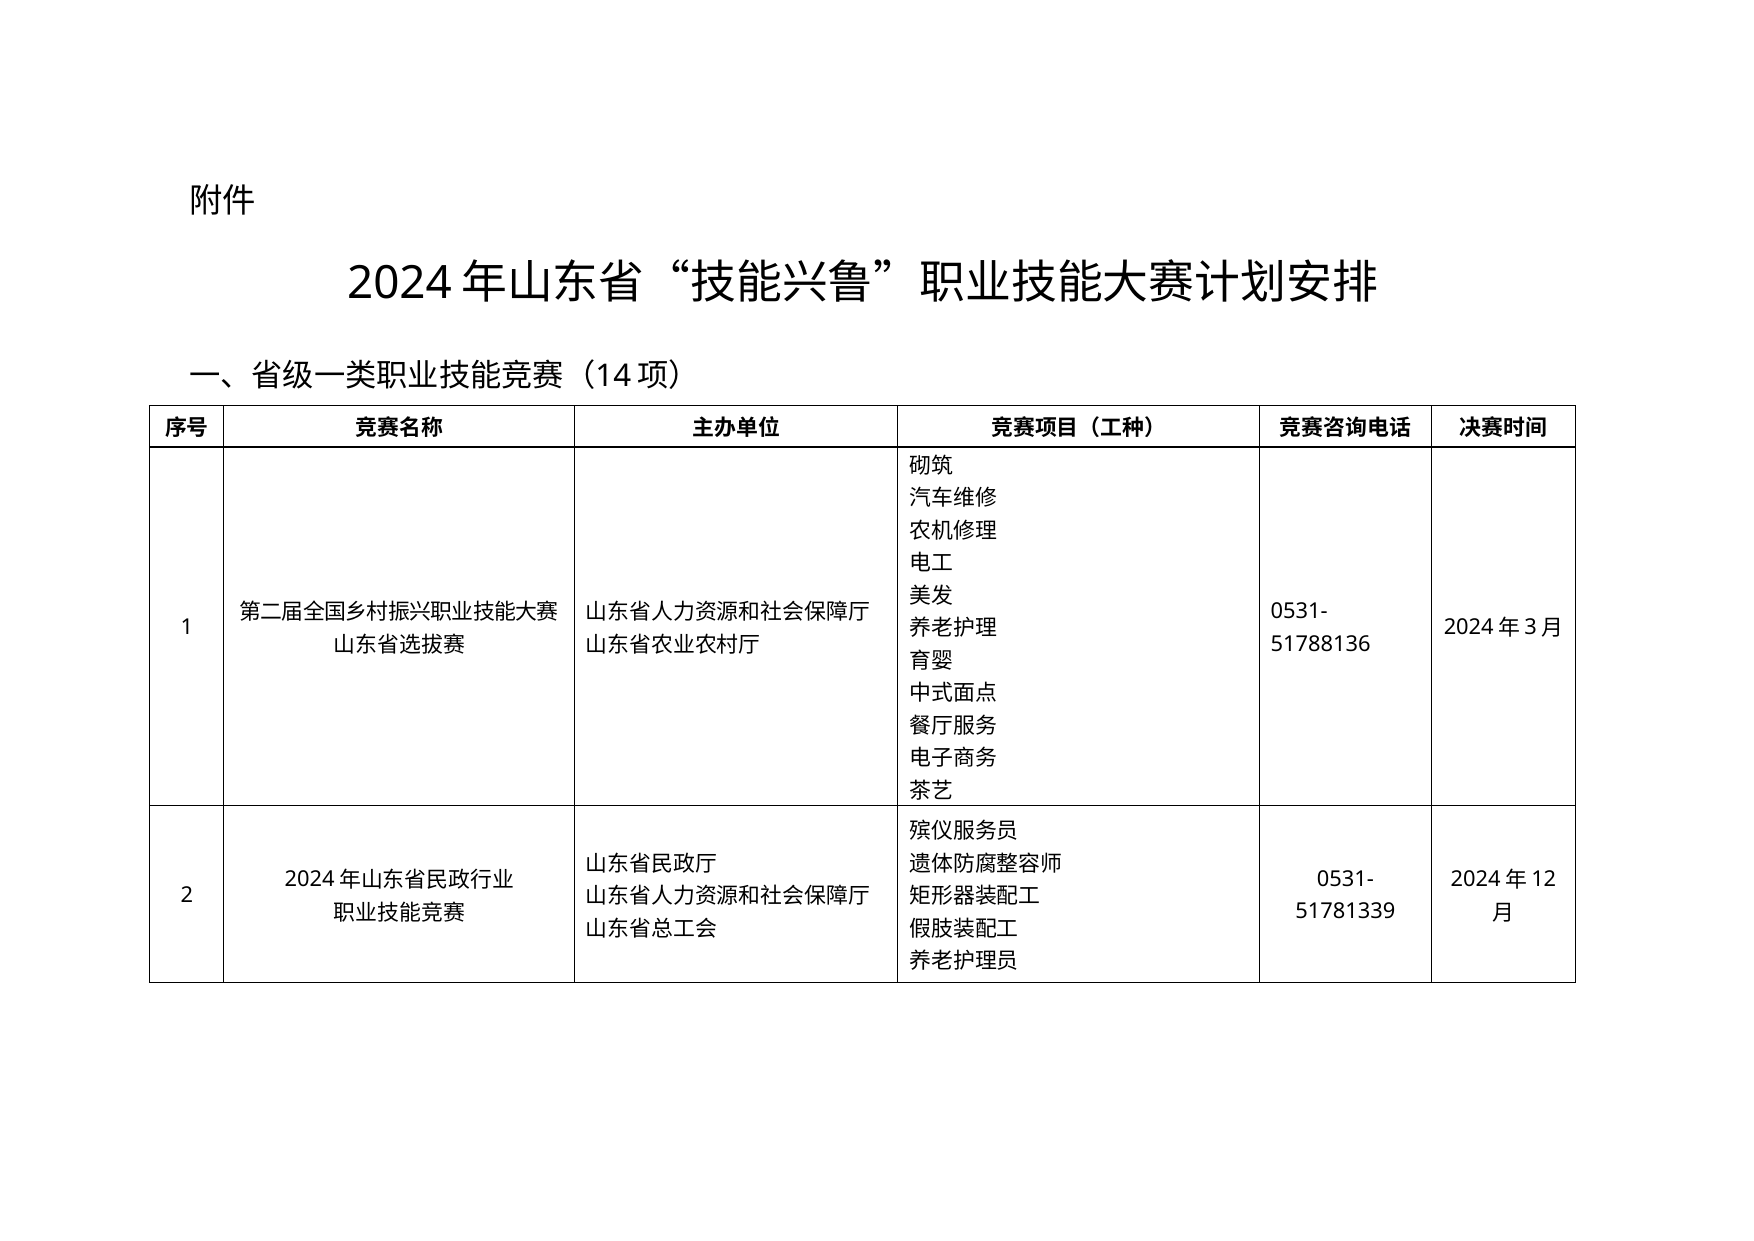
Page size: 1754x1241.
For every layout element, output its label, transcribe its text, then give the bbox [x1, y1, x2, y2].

table_header 决赛时间 [1432, 406, 1575, 446]
table_cell 砌筑 汽车维修 农机修理 电工 美发 养老护理 育婴 中式面点 餐厅服务 电子商务 茶艺 [898, 448, 1259, 805]
text 一、省级一类职业技能竞赛（14项） [189, 340, 1535, 405]
table_header 序号 [150, 406, 223, 446]
table_header 竞赛项目（工种） [898, 406, 1259, 446]
table_header 竞赛咨询电话 [1260, 406, 1431, 446]
table_header 竞赛名称 [224, 406, 574, 446]
text 附件 [189, 165, 1535, 230]
table_cell 2024年12月 [1432, 806, 1575, 982]
table_cell 2024年山东省民政行业 职业技能竞赛 [224, 806, 574, 982]
text 2024年山东省“技能兴鲁”职业技能大赛计划安排 [189, 230, 1535, 328]
table_cell 2 [150, 806, 223, 982]
table_cell 山东省人力资源和社会保障厅 山东省农业农村厅 [575, 448, 897, 805]
table_cell 殡仪服务员 遗体防腐整容师 矩形器装配工 假肢装配工 养老护理员 [898, 806, 1259, 982]
table_cell 2024年3月 [1432, 448, 1575, 805]
table_header 主办单位 [575, 406, 897, 446]
table_cell 山东省民政厅 山东省人力资源和社会保障厅 山东省总工会 [575, 806, 897, 982]
table_cell 1 [150, 448, 223, 805]
table_cell 0531-51781339 [1260, 806, 1431, 982]
table_cell 第二届全国乡村振兴职业技能大赛 山东省选拔赛 [224, 448, 574, 805]
table_cell 0531-51788136 [1260, 448, 1431, 805]
